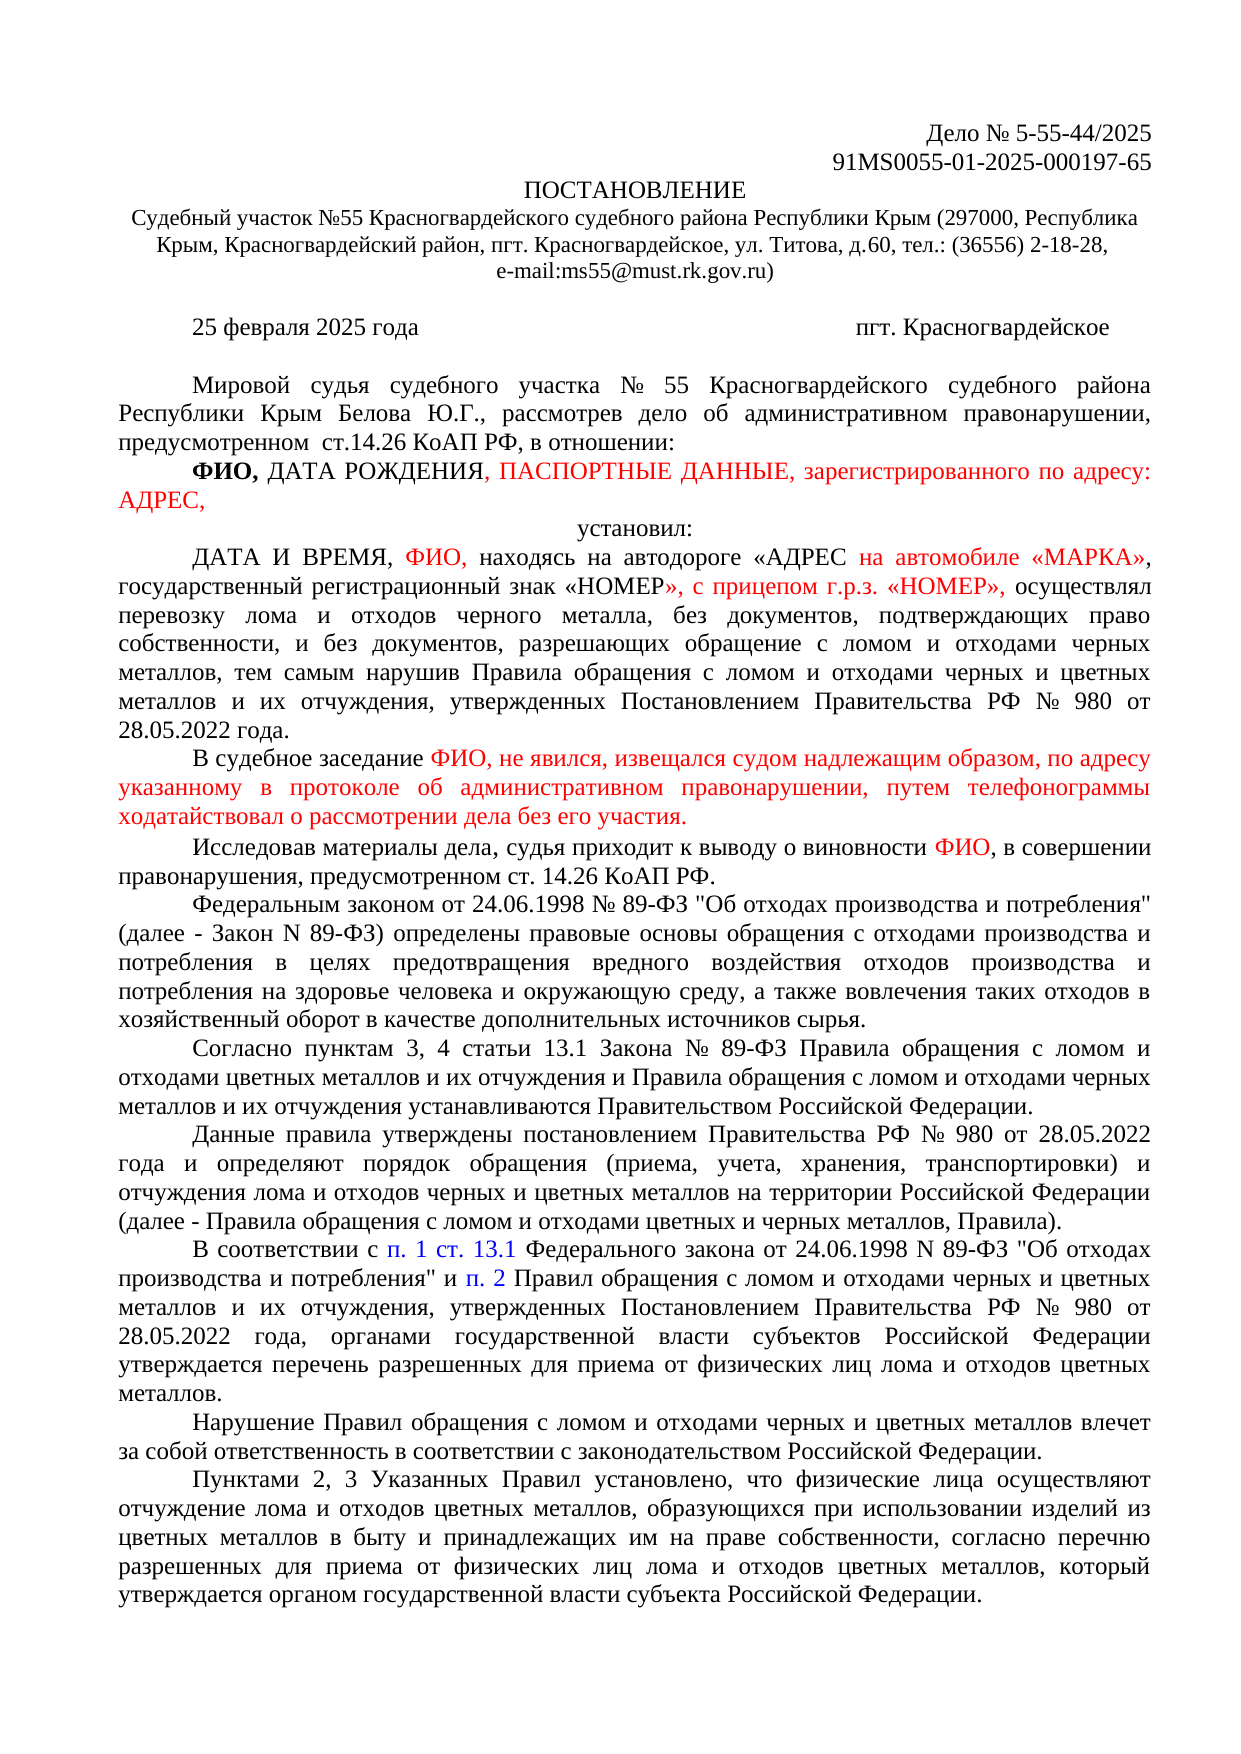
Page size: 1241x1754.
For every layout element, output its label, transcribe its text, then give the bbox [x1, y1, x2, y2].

text Мировой судья судебного участка № 55 Красногвардейского судебного района Республики Крым Белова Ю.Г., рассмотрев дело об административном правонарушении, предусмотренном ст.14.26 КоАП РФ, в отношении: [118, 370, 1152, 456]
text Дело № 5-55-44/2025 [118, 118, 1152, 147]
text Нарушение Правил обращения с ломом и отходами черных и цветных металлов влечет за собой ответственность в соответствии с законодательством Российской Федерации. [118, 1407, 1152, 1464]
text Пунктами 2, 3 Указанных Правил установлено, что физические лица осуществляют отчуждение лома и отходов цветных металлов, образующихся при использовании изделий из цветных металлов в быту и принадлежащих им на праве собственности, согласно перечню разрешенных для приема от физических лиц лома и отходов цветных металлов, который утверждается органом государственной власти субъекта Российской Федерации. [118, 1464, 1152, 1608]
text установил: [118, 513, 1152, 542]
text ПОСТАНОВЛЕНИЕ [118, 176, 1152, 204]
text 25 февраля 2025 года пгт. Красногвардейское [118, 312, 1152, 341]
text Федеральным законом от 24.06.1998 № 89-ФЗ "Об отходах производства и потребления" (далее - Закон N 89-ФЗ) определены правовые основы обращения с отходами производства и потребления в целях предотвращения вредного воздействия отходов производства и потребления на здоровье человека и окружающую среду, а также вовлечения таких отходов в хозяйственный оборот в качестве дополнительных источников сырья. [118, 889, 1152, 1033]
text Судебный участок №55 Красногвардейского судебного района Республики Крым (297000, Республика Крым, Красногвардейский район, пгт. Красногвардейское, ул. Титова, д.60, тел.: (36556) 2-18-28, е-mail:ms55@must.rk.gov.ru) [118, 204, 1152, 283]
text ДАТА И ВРЕМЯ, ФИО, находясь на автодороге «АДРЕС на автомобиле «МАРКА», государственный регистрационный знак «НОМЕР», с прицепом г.р.з. «НОМЕР», осуществлял перевозку лома и отходов черного металла, без документов, подтверждающих право собственности, и без документов, разрешающих обращение с ломом и отходами черных металлов, тем самым нарушив Правила обращения с ломом и отходами черных и цветных металлов и их отчуждения, утвержденных Постановлением Правительства РФ № 980 от 28.05.2022 года. [118, 542, 1152, 743]
text В судебное заседание ФИО, не явился, извещался судом надлежащим образом, по адресу указанному в протоколе об административном правонарушении, путем телефонограммы ходатайствовал о рассмотрении дела без его участия. [118, 743, 1152, 830]
text Исследовав материалы дела, судья приходит к выводу о виновности ФИО, в совершении правонарушения, предусмотренном ст. 14.26 КоАП РФ. [118, 830, 1152, 889]
text Согласно пунктам 3, 4 статьи 13.1 Закона № 89-ФЗ Правила обращения с ломом и отходами цветных металлов и их отчуждения и Правила обращения с ломом и отходами черных металлов и их отчуждения устанавливаются Правительством Российской Федерации. [118, 1033, 1152, 1119]
text Данные правила утверждены постановлением Правительства РФ № 980 от 28.05.2022 года и определяют порядок обращения (приема, учета, хранения, транспортировки) и отчуждения лома и отходов черных и цветных металлов на территории Российской Федерации (далее - Правила обращения с ломом и отходами цветных и черных металлов, Правила). [118, 1119, 1152, 1234]
text 91MS0055-01-2025-000197-65 [118, 147, 1152, 176]
text ФИО, ДАТА РОЖДЕНИЯ, ПАСПОРТНЫЕ ДАННЫЕ, зарегистрированного по адресу: АДРЕС, [118, 456, 1152, 513]
text В соответствии с п. 1 ст. 13.1 Федерального закона от 24.06.1998 N 89-ФЗ "Об отходах производства и потребления" и п. 2 Правил обращения с ломом и отходами черных и цветных металлов и их отчуждения, утвержденных Постановлением Правительства РФ № 980 от 28.05.2022 года, органами государственной власти субъектов Российской Федерации утверждается перечень разрешенных для приема от физических лиц лома и отходов цветных металлов. [118, 1234, 1152, 1407]
